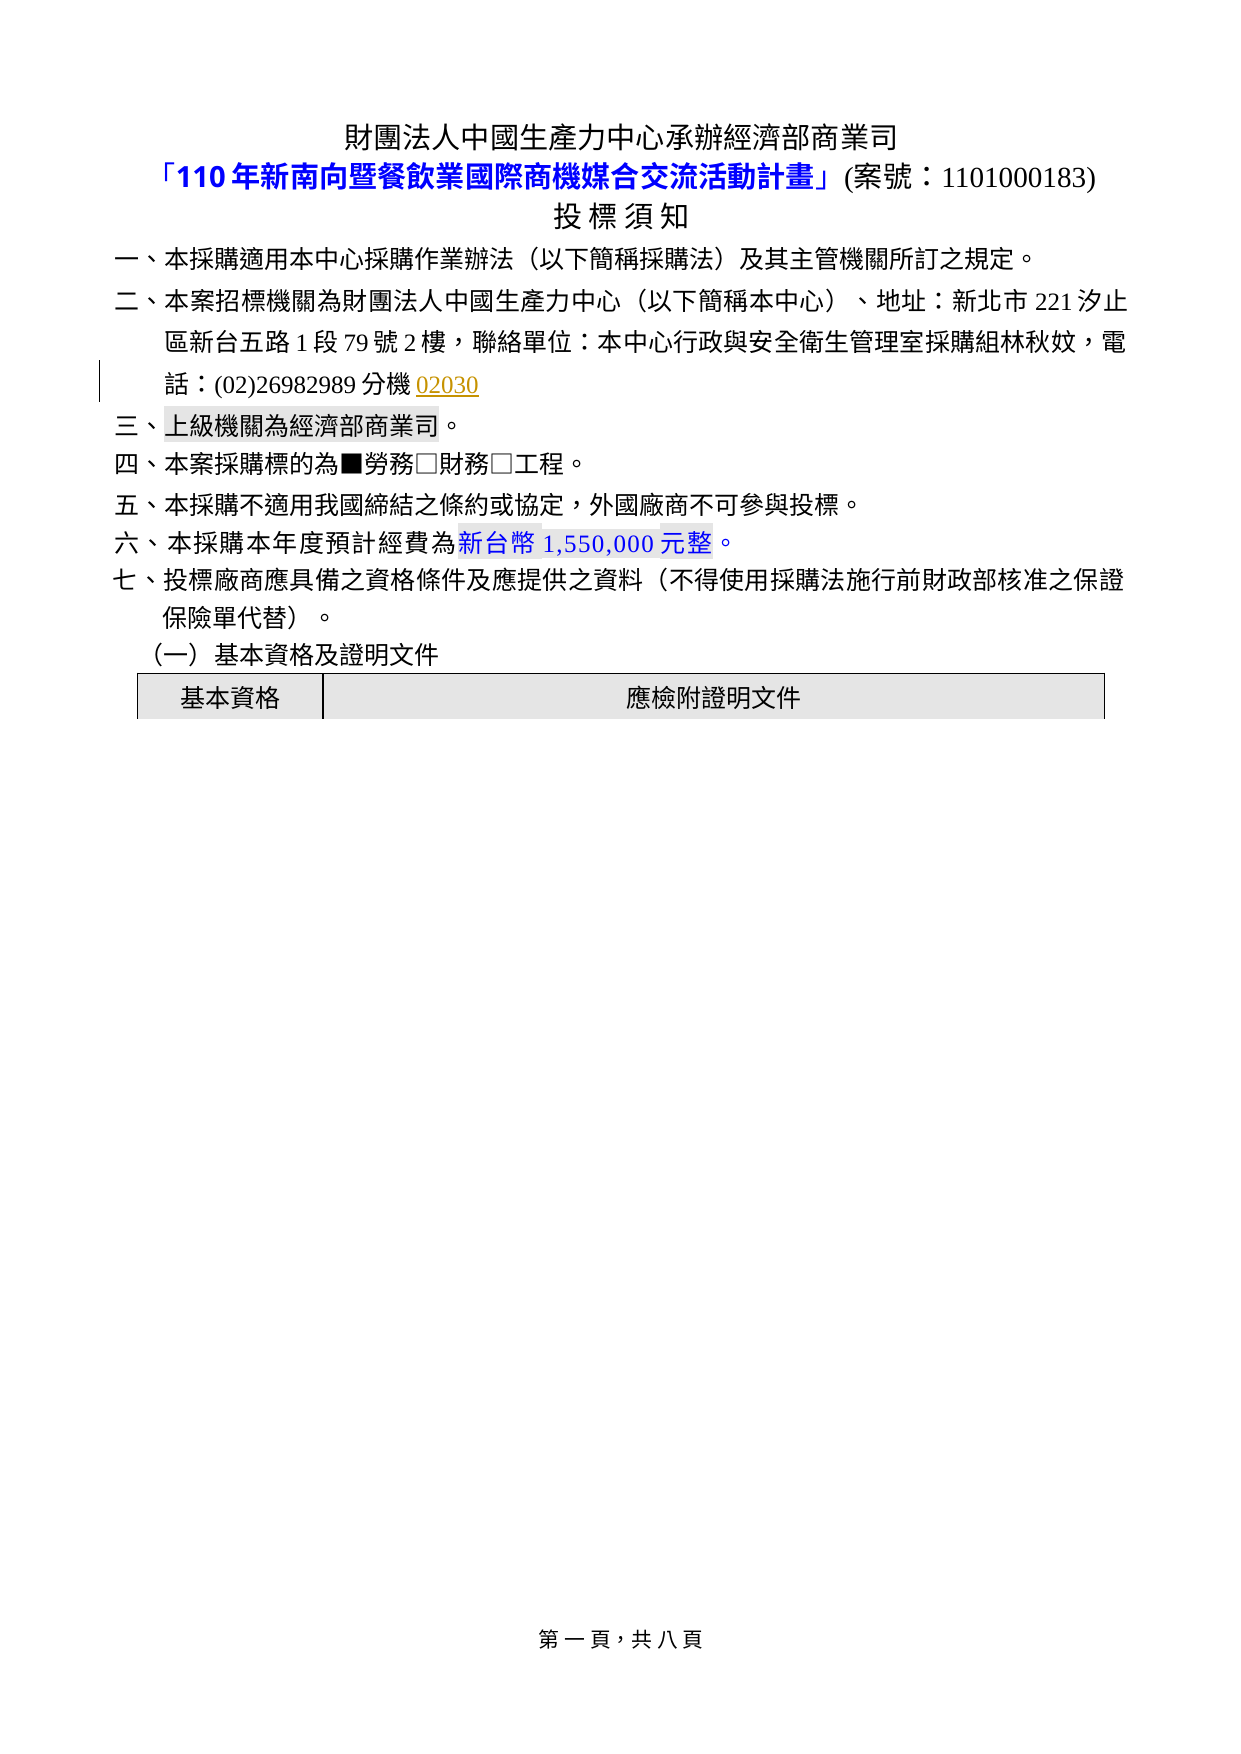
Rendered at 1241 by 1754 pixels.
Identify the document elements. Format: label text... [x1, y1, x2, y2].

list 基本資格及證明文件 [138, 635, 1128, 673]
table_header 應檢附證明文件 [324, 674, 1104, 719]
text 五、本採購不適用我國締結之條約或協定，外國廠商不可參與投標。 [114, 481, 1128, 523]
text 七、投標廠商應具備之資格條件及應提供之資料（不得使用採購法施行前財政部核准之保證保險單代替）。 [113, 560, 1128, 635]
text 二、本案招標機關為財團法人中國生產力中心（以下簡稱本中心）、地址：新北市221汐止區新台五路1段79號2樓，聯絡單位：本中心行政與安全衛生管理室採購組林秋妏，電話：(02)26982989分機 [114, 277, 1128, 402]
text 財團法人中國生產力中心承辦經濟部商業司 [114, 116, 1128, 156]
text 三、上級機關為經濟部商業司。 [114, 402, 1128, 443]
text 四、本案採購標的為■勞務□財務□工程。 [114, 443, 1128, 481]
text 六、本採購本年度預計經費為新台幣1,550,000元整。 [114, 523, 1128, 560]
text 一、本採購適用本中心採購作業辦法（以下簡稱採購法）及其主管機關所訂之規定。 [114, 235, 1128, 277]
text 投 標 須 知 [114, 196, 1128, 235]
table_header 基本資格 [138, 674, 322, 719]
text 「110年新南向暨餐飲業國際商機媒合交流活動計畫」(案號：1101000183) [114, 156, 1128, 196]
